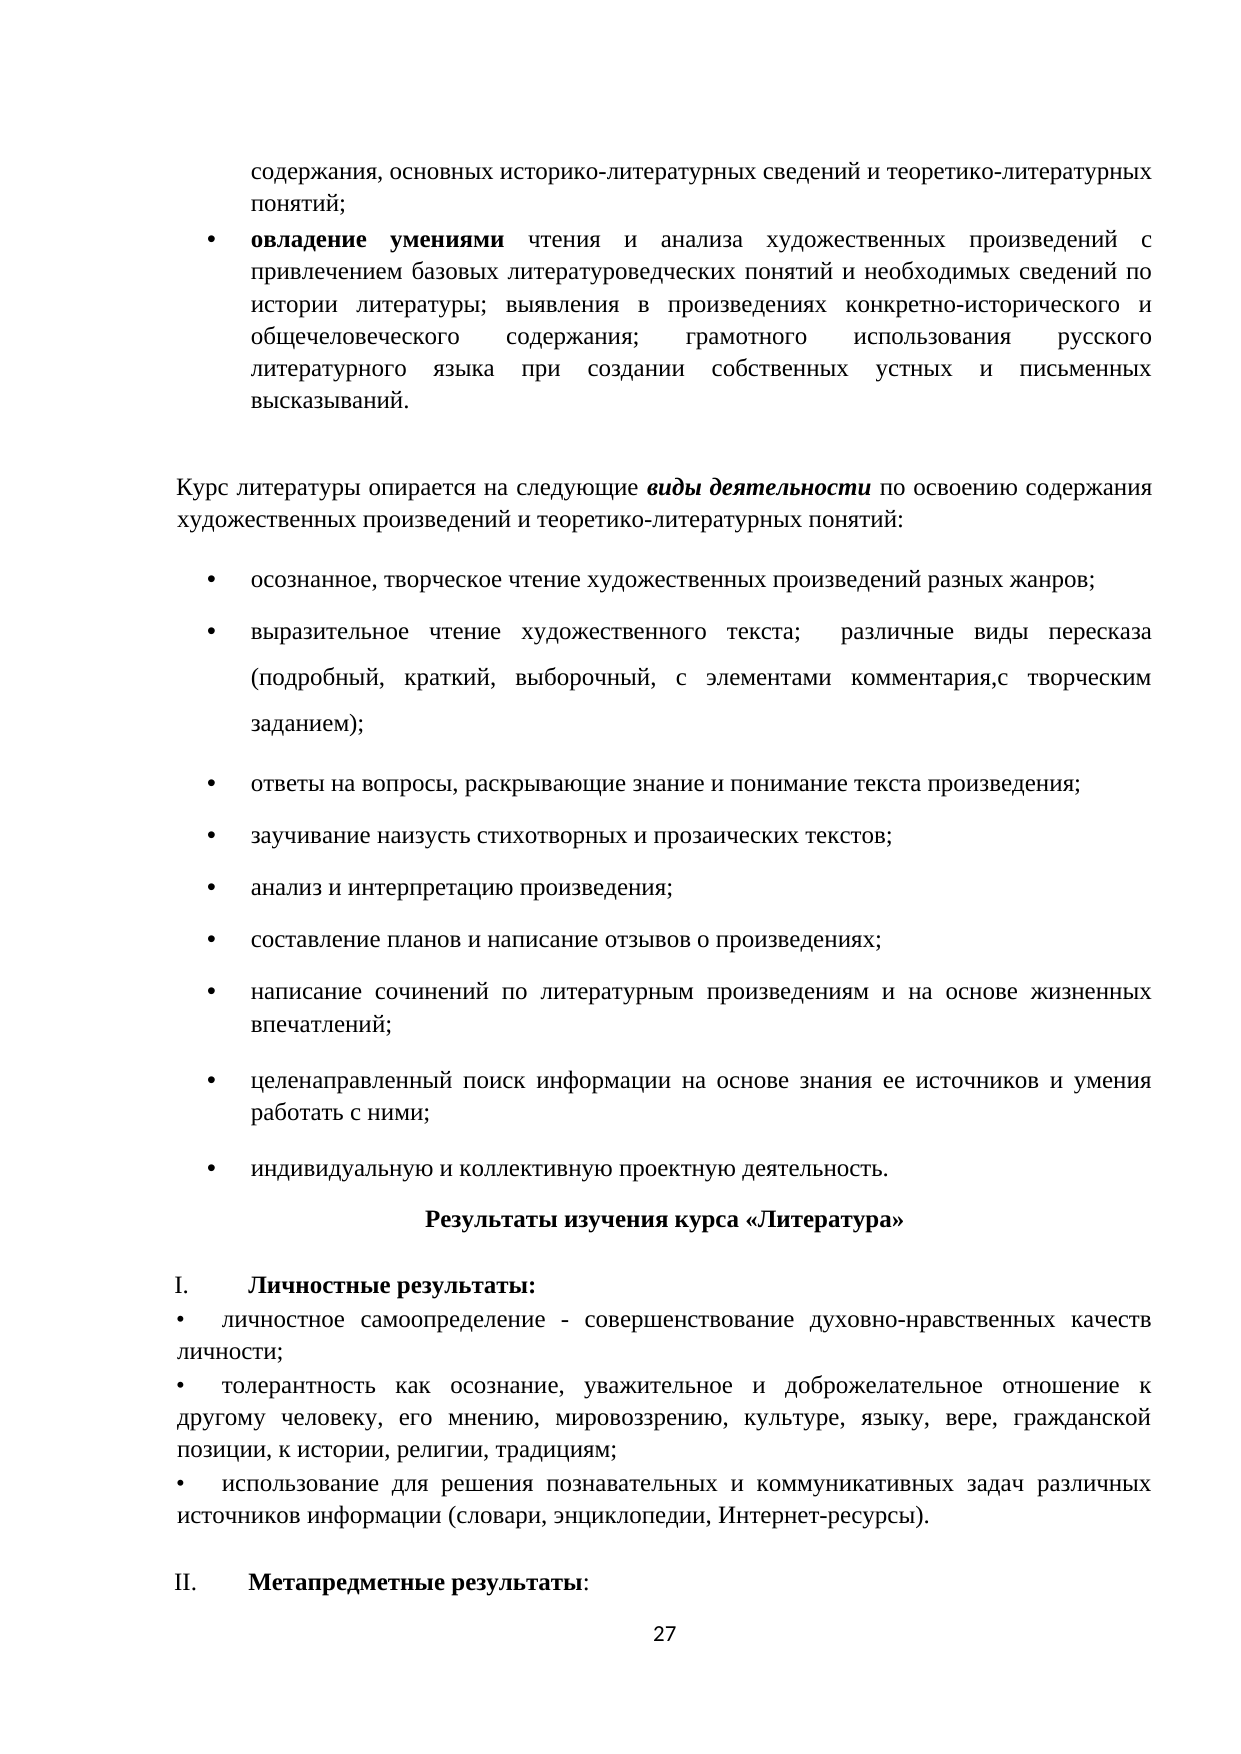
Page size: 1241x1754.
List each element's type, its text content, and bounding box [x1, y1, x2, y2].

list толерантность как осознание, уважительное и доброжелательное отношение к другому человеку, его мнению, мировоззрению, культуре, языку, вере, гражданской позиции, к истории, религии, традициям; [176, 1370, 1152, 1463]
list личностное самоопределение - совершенствование духовно-нравственных качеств личности; [176, 1304, 1152, 1365]
list заучивание наизусть стихотворных и прозаических текстов; [207, 821, 1152, 849]
list овладение умениями чтения и анализа художественных произведений с привлечением базовых литературоведческих понятий и необходимых сведений по истории литературы; выявления в произведениях конкретно-исторического и общечеловеческого содержания; грамотного использования русского литературного языка при создании собственных устных и письменных высказываний. [207, 224, 1152, 414]
list составление планов и написание отзывов о произведениях; [207, 924, 1152, 953]
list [207, 156, 1152, 217]
list выразительное чтение художественного текста; различные виды пересказа (подробный, краткий, выборочный, с элементами комментария,с творческим заданием); [207, 616, 1152, 737]
list целенаправленный поиск информации на основе знания ее источников и умения работать с ними; [207, 1065, 1152, 1126]
list индивидуальную и коллективную проектную деятельность. [207, 1153, 1152, 1182]
list использование для решения познавательных и коммуникативных задач различных источников информации (словари, энциклопедии, Интернет-ресурсы). [176, 1468, 1152, 1529]
list осознанное, творческое чтение художественных произведений разных жанров; [207, 564, 1152, 593]
list анализ и интерпретацию произведения; [207, 872, 1152, 901]
text Результаты изучения курса «Литература» [258, 1204, 1071, 1233]
text II. Метапредметные результаты: [148, 1567, 1183, 1596]
text I. Личностные результаты: [148, 1270, 1183, 1299]
list написание сочинений по литературным произведениям и на основе жизненных впечатлений; [207, 976, 1152, 1037]
list ответы на вопросы, раскрывающие знание и понимание текста произведения; [207, 768, 1152, 797]
text Курс литературы опирается на следующие виды деятельности по освоению содержания художественных произведений и теоретико-литературных понятий: [176, 472, 1152, 533]
